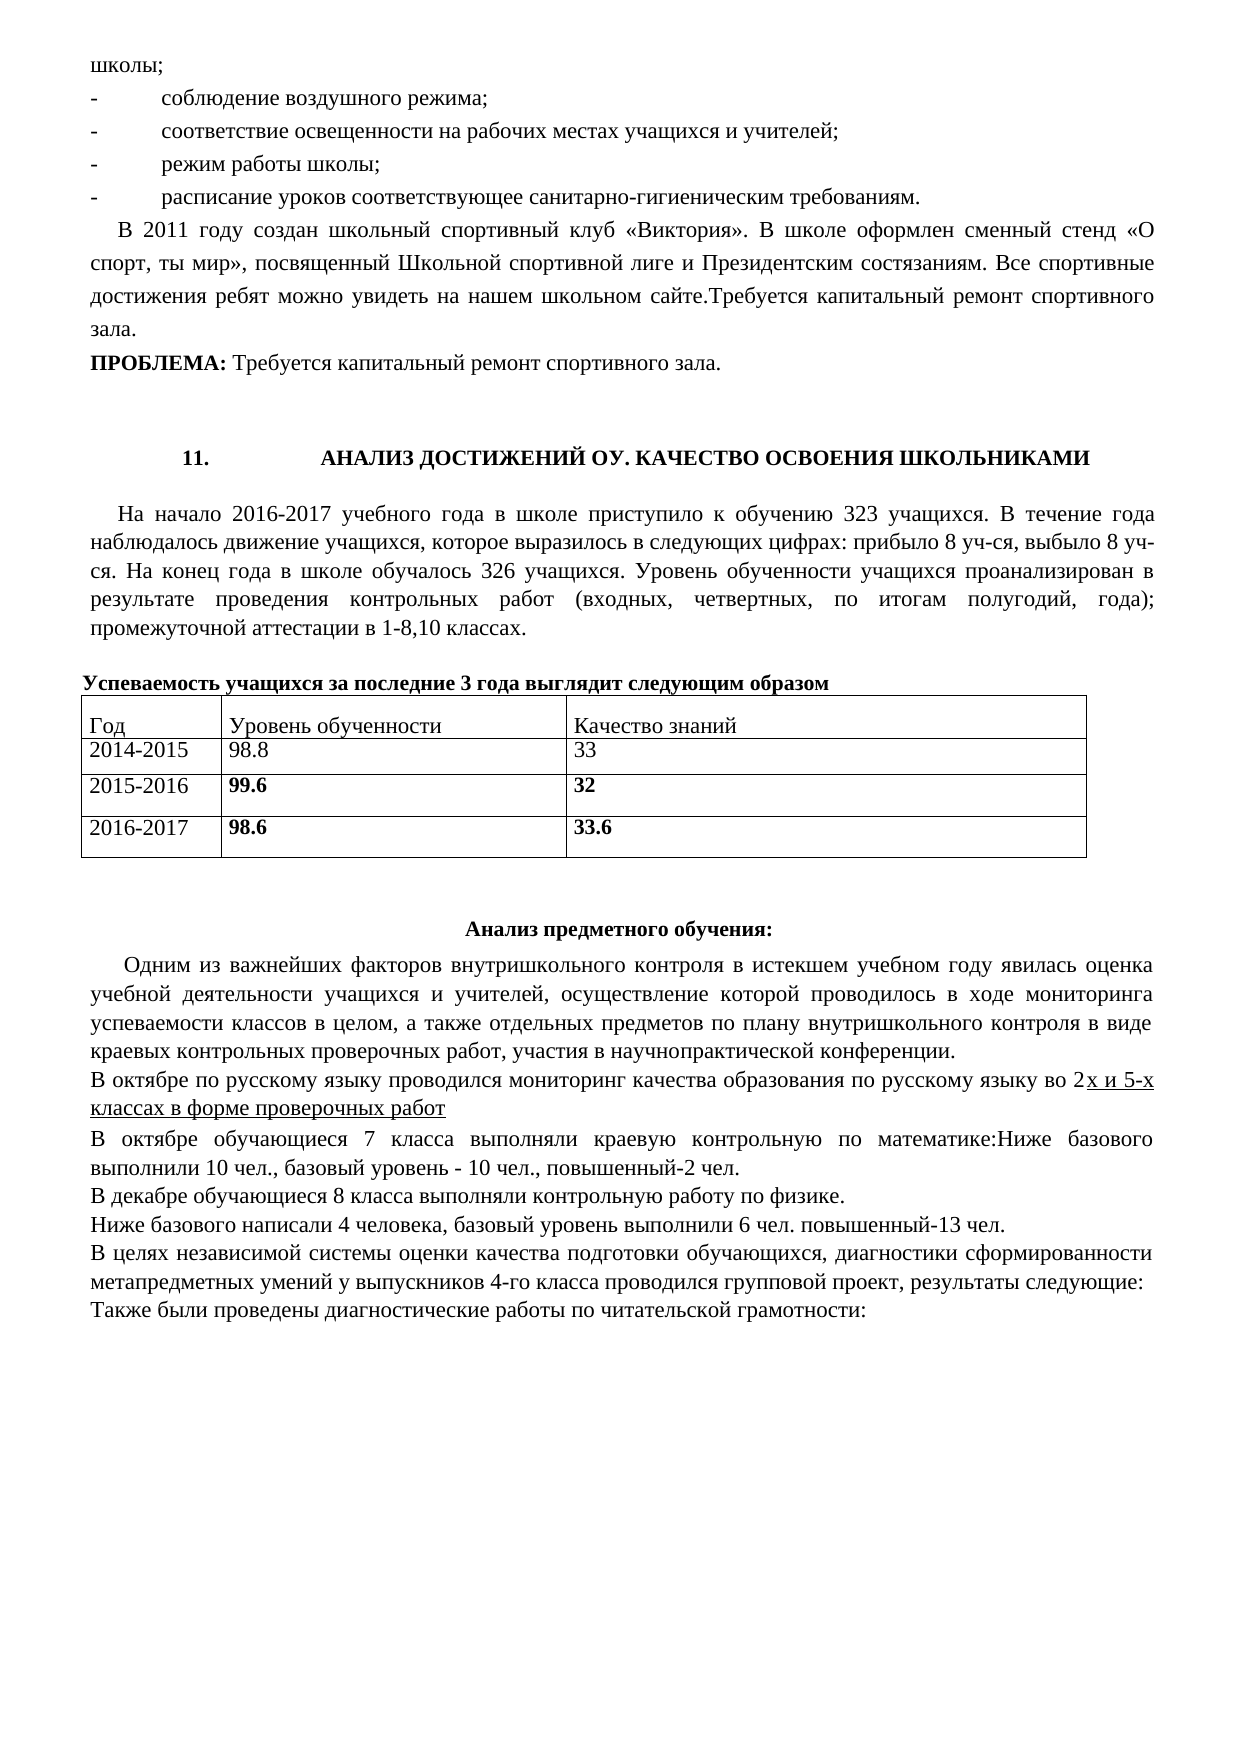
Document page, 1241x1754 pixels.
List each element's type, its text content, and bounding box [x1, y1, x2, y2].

text В целях независимой системы оценки качества подготовки обучающихся, диагностики сформированности метапредметных умений у выпускников 4-го класса проводился групповой проект, результаты следующие: [90, 1238, 1154, 1295]
table_cell 98.8 [222, 739, 566, 774]
table_header Качество знаний [567, 696, 1086, 738]
text На начало 2016-2017 учебного года в школе приступило к обучению 323 учащихся. В течение года наблюдалось движение учащихся, которое выразилось в следующих цифрах: прибыло 8 уч-ся, выбыло 8 уч-ся. На конец года в школе обучалось 326 учащихся. Уровень обученности учащихся проанализирован в результате проведения контрольных работ (входных, четвертных, по итогам полугодий, года); промежуточной аттестации в 1-8,10 классах. [90, 498, 1156, 641]
list режим работы школы; [90, 145, 1158, 178]
table_header Уровень обученности [222, 696, 566, 738]
list соблюдение воздушного режима; [90, 79, 1158, 112]
list соответствие освещенности на рабочих местах учащихся и учителей; [90, 112, 1158, 145]
table_cell 32 [567, 775, 1086, 816]
list АНАЛИЗ ДОСТИЖЕНИЙ ОУ. КАЧЕСТВО ОСВОЕНИЯ ШКОЛЬНИКАМИ [182, 448, 1158, 470]
text В октябре по русскому языку проводился мониторинг качества образования по русскому языку во 2х и 5-х классах в форме проверочных работ [90, 1064, 1154, 1121]
text Успеваемость учащихся за последние 3 года выглядит следующим образом [82, 673, 1158, 694]
text В декабре обучающиеся 8 класса выполняли контрольную работу по физике. [90, 1181, 1158, 1209]
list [90, 46, 1156, 79]
table_cell 2015-2016 [82, 775, 221, 816]
table_cell 2016-2017 [82, 817, 221, 857]
table_cell 98.6 [222, 817, 566, 857]
table_cell 33.6 [567, 817, 1086, 857]
table_cell 99.6 [222, 775, 566, 816]
text ПРОБЛЕМА: Требуется капитальный ремонт спортивного зала. [90, 343, 1158, 377]
table_header Год [82, 696, 221, 738]
text В октябре обучающиеся 7 класса выполняли краевую контрольную по математике:Ниже базового выполнили 10 чел., базовый уровень - 10 чел., повышенный-2 чел. [90, 1124, 1154, 1181]
text Анализ предметного обучения: [82, 919, 1156, 941]
list расписание уроков соответствующее санитарно-гигиеническим требованиям. [90, 178, 1158, 211]
text Ниже базового написали 4 человека, базовый уровень выполнили 6 чел. повышенный-13 чел. [90, 1209, 1158, 1238]
text Также были проведены диагностические работы по читательской грамотности: [90, 1295, 1158, 1323]
text В 2011 году создан школьный спортивный клуб «Виктория». В школе оформлен сменный стенд «О спорт, ты мир», посвященный Школьной спортивной лиге и Президентским состязаниям. Все спортивные достижения ребят можно увидеть на нашем школьном сайте.Требуется капитальный ремонт спортивного зала. [90, 211, 1156, 343]
table_cell 33 [567, 739, 1086, 774]
table_cell 2014-2015 [82, 739, 221, 774]
text Одним из важнейших факторов внутришкольного контроля в истекшем учебном году явилась оценка учебной деятельности учащихся и учителей, осуществление которой проводилось в ходе мониторинга успеваемости классов в целом, а также отдельных предметов по плану внутришкольного контроля в виде краевых контрольных проверочных работ, участия в научнопрактической конференции. [90, 950, 1154, 1064]
